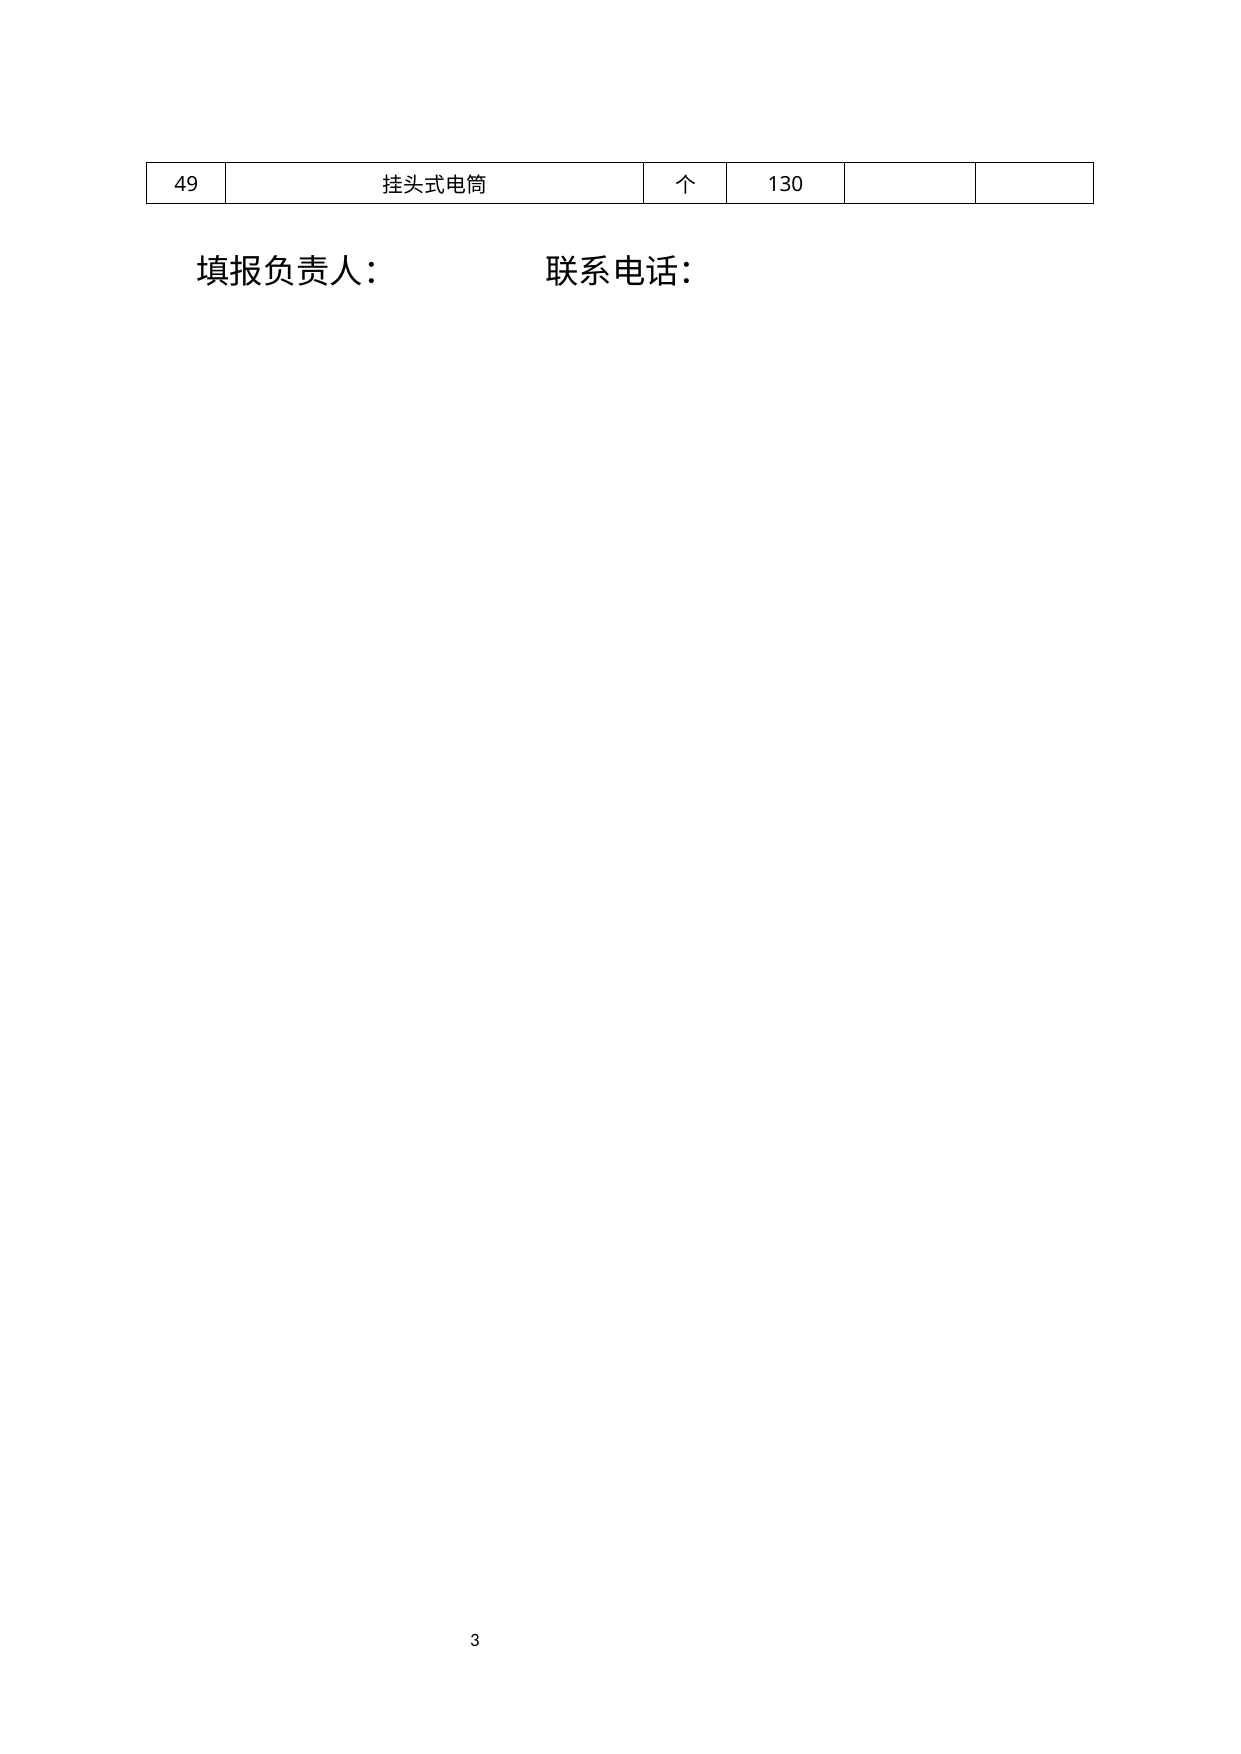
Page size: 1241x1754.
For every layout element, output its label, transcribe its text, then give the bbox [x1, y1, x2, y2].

table_cell 挂头式电筒 [226, 163, 643, 203]
table_cell 49 [147, 163, 225, 203]
table_cell 130 [727, 163, 844, 203]
text 填报负责人： 联系电话： [187, 237, 1053, 302]
table_cell 个 [644, 163, 726, 203]
